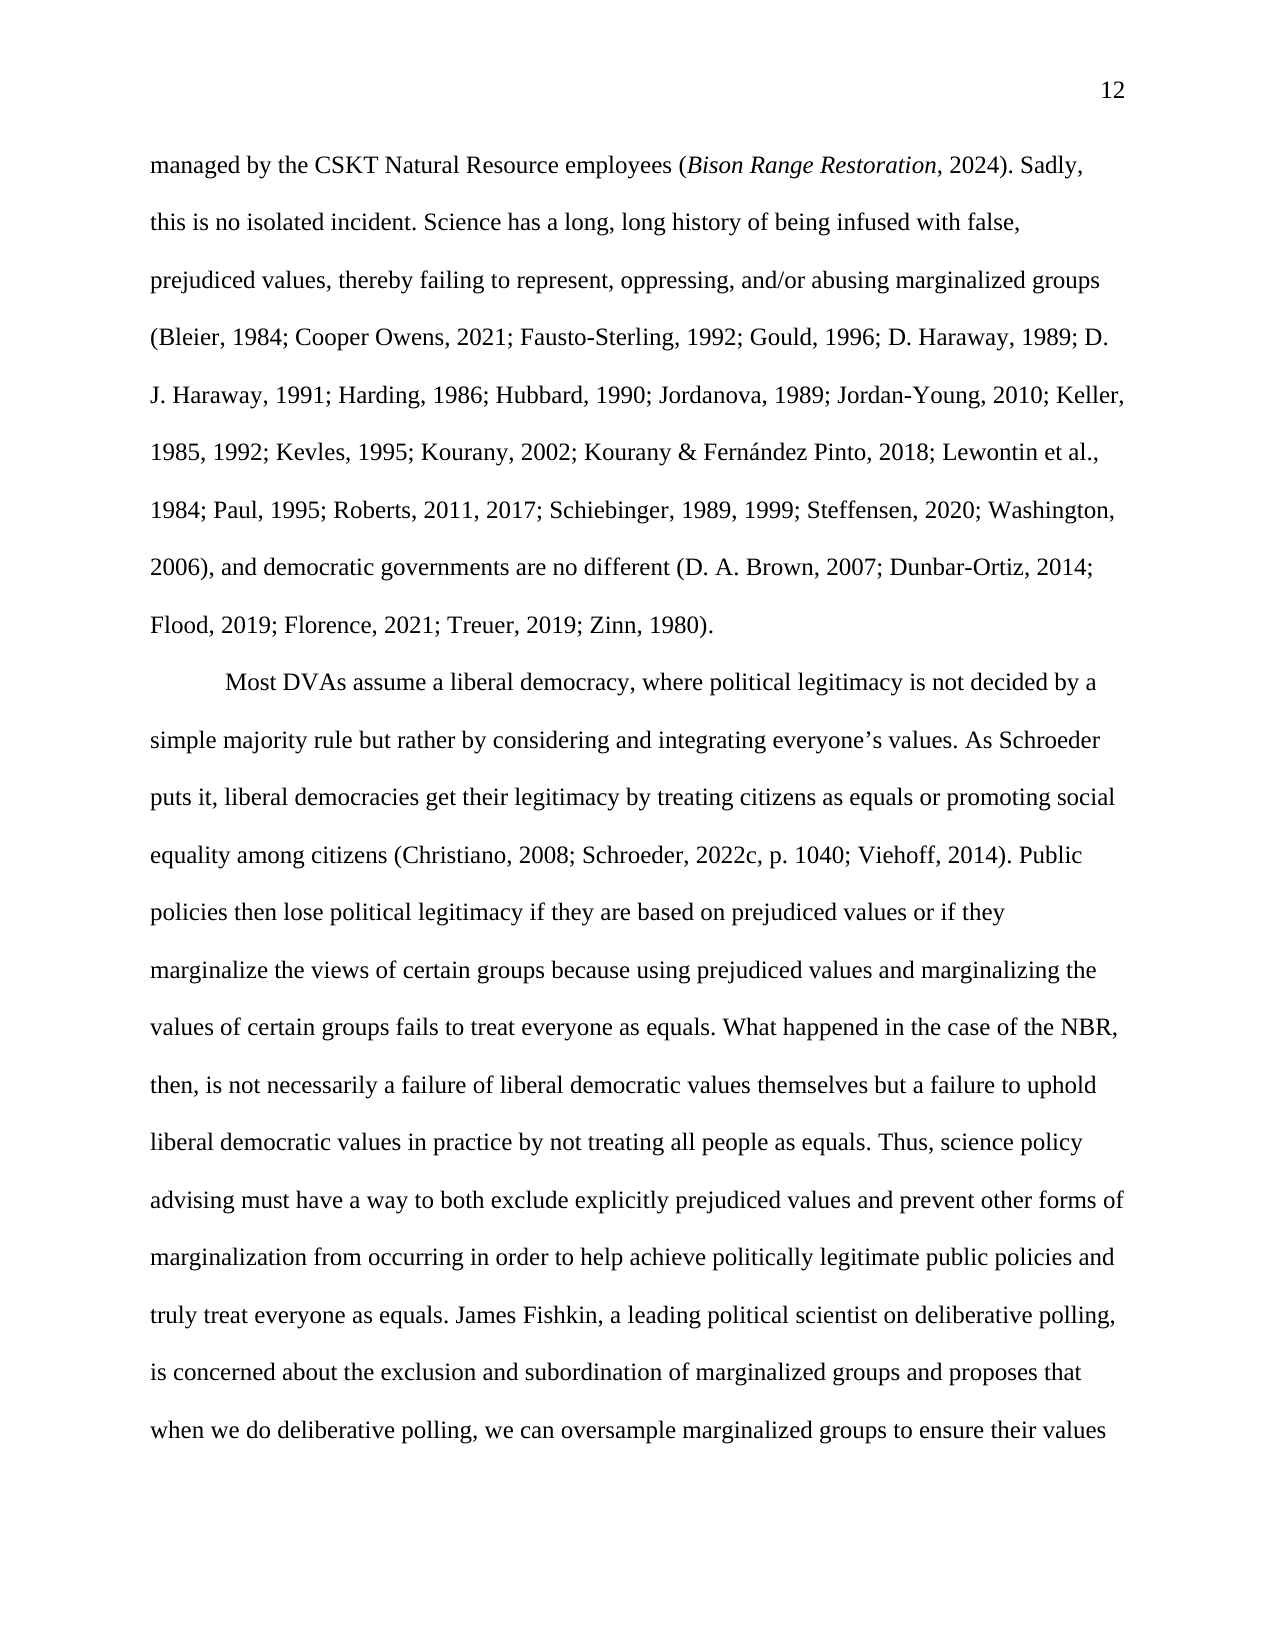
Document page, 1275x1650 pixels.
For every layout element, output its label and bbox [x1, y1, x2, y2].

text [150, 667, 1125, 1444]
text [150, 150, 1125, 639]
